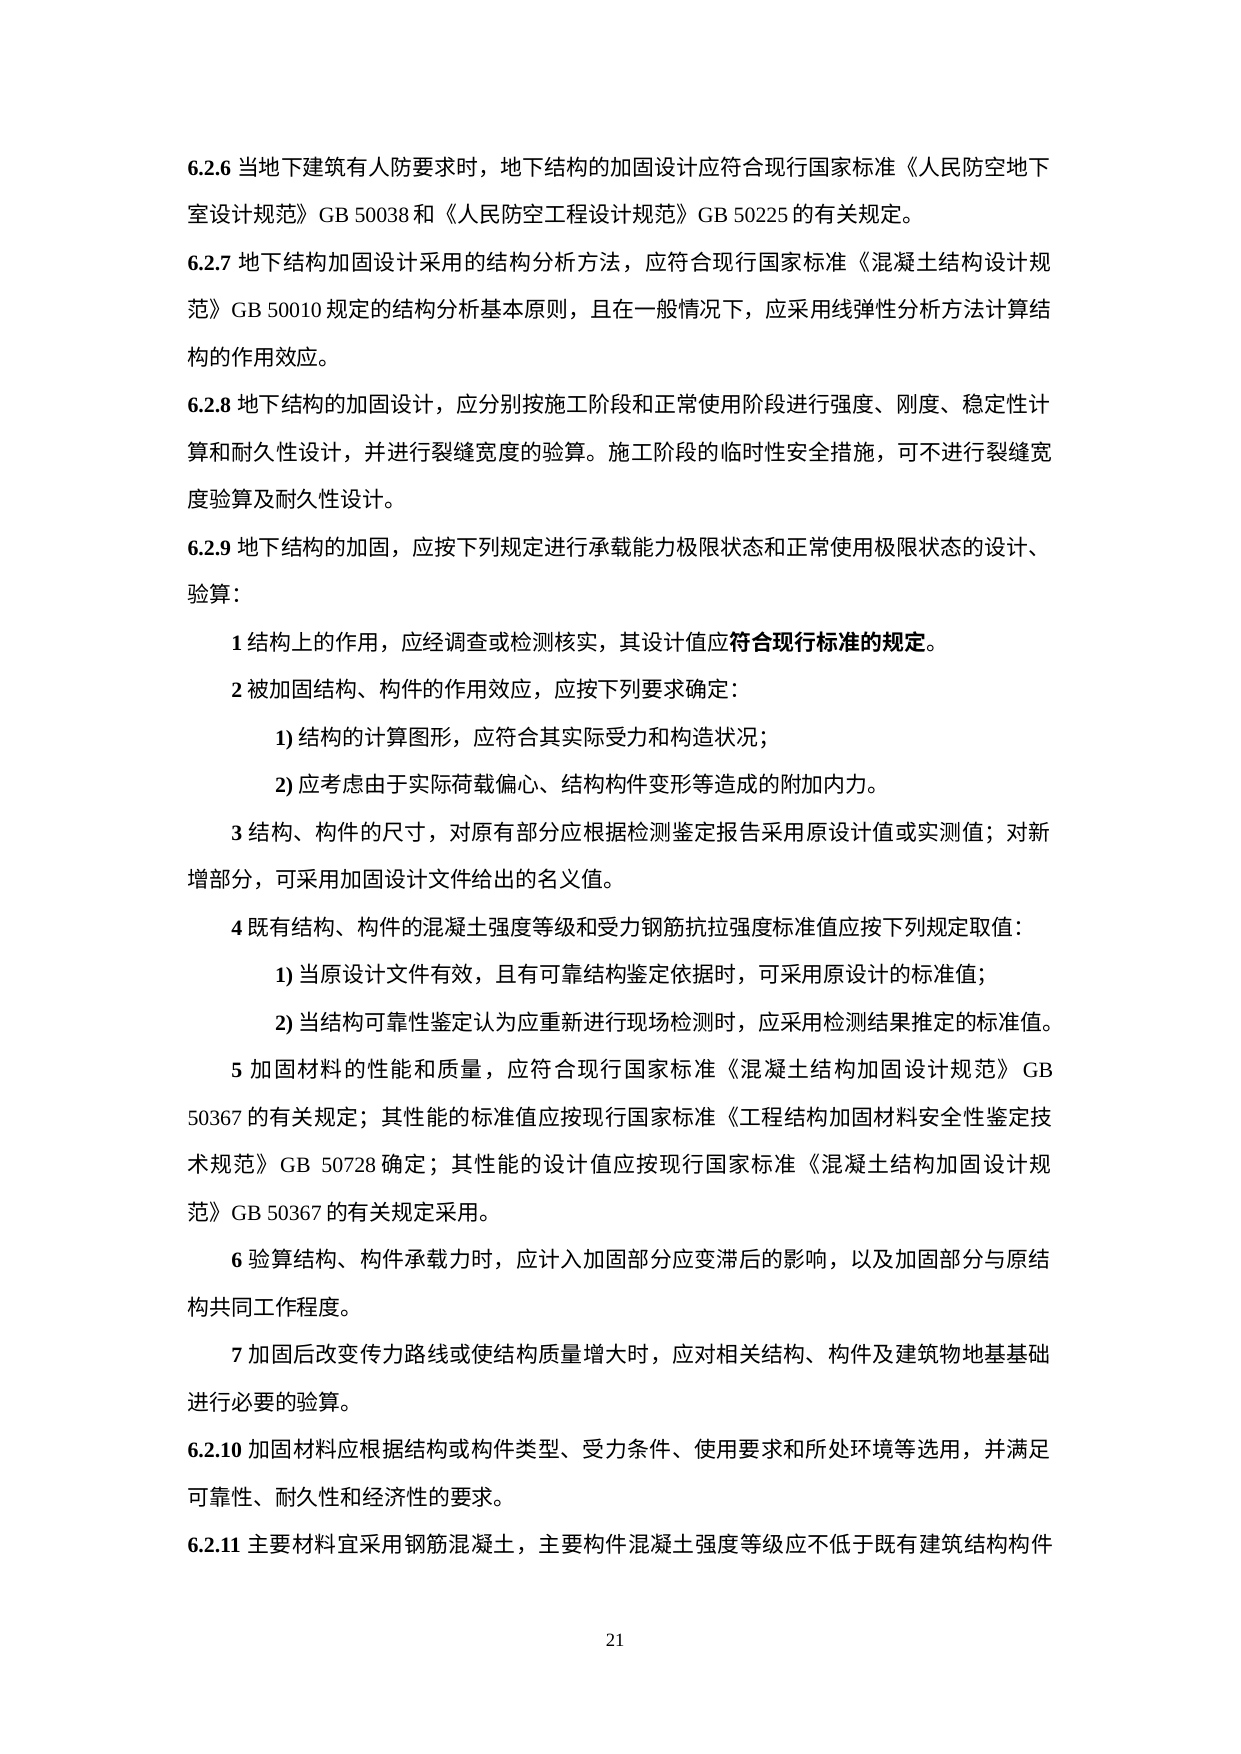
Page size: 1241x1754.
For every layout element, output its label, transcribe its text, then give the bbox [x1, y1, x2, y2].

text 6.2.10 加固材料应根据结构或构件类型、受力条件、使用要求和所处环境等选用，并满足可靠性、耐久性和经济性的要求。 [187, 1432, 1053, 1512]
text 6.2.9 地下结构的加固，应按下列规定进行承载能力极限状态和正常使用极限状态的设计、验算： [187, 530, 1053, 609]
text 1 结构上的作用，应经调查或检测核实，其设计值应符合现行标准的规定。 [187, 625, 1053, 657]
text 4 既有结构、构件的混凝土强度等级和受力钢筋抗拉强度标准值应按下列规定取值： [187, 910, 1053, 942]
text 2) 应考虑由于实际荷载偏心、结构构件变形等造成的附加内力。 [275, 767, 1053, 799]
text 6 验算结构、构件承载力时，应计入加固部分应变滞后的影响，以及加固部分与原结构共同工作程度。 [187, 1242, 1053, 1322]
text 1) 当原设计文件有效，且有可靠结构鉴定依据时，可采用原设计的标准值； [275, 957, 1053, 989]
text 6.2.7 地下结构加固设计采用的结构分析方法，应符合现行国家标准《混凝土结构设计规范》GB 50010规定的结构分析基本原则，且在一般情况下，应采用线弹性分析方法计算结构的作用效应。 [187, 245, 1053, 372]
text 6.2.8 地下结构的加固设计，应分别按施工阶段和正常使用阶段进行强度、刚度、稳定性计算和耐久性设计，并进行裂缝宽度的验算。施工阶段的临时性安全措施，可不进行裂缝宽度验算及耐久性设计。 [187, 387, 1053, 514]
text 7 加固后改变传力路线或使结构质量增大时，应对相关结构、构件及建筑物地基基础进行必要的验算。 [187, 1337, 1053, 1417]
text 5 加固材料的性能和质量，应符合现行国家标准《混凝土结构加固设计规范》GB 50367的有关规定；其性能的标准值应按现行国家标准《工程结构加固材料安全性鉴定技术规范》GB 50728确定；其性能的设计值应按现行国家标准《混凝土结构加固设计规范》GB 50367的有关规定采用。 [187, 1052, 1053, 1227]
text 2) 当结构可靠性鉴定认为应重新进行现场检测时，应采用检测结果推定的标准值。 [275, 1005, 1053, 1037]
text 1) 结构的计算图形，应符合其实际受力和构造状况； [275, 720, 1053, 752]
text 6.2.6 当地下建筑有人防要求时，地下结构的加固设计应符合现行国家标准《人民防空地下室设计规范》GB 50038和《人民防空工程设计规范》GB 50225的有关规定。 [187, 150, 1053, 229]
text 2 被加固结构、构件的作用效应，应按下列要求确定： [187, 672, 1053, 704]
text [187, 1527, 1053, 1559]
text 3 结构、构件的尺寸，对原有部分应根据检测鉴定报告采用原设计值或实测值；对新增部分，可采用加固设计文件给出的名义值。 [187, 815, 1053, 894]
